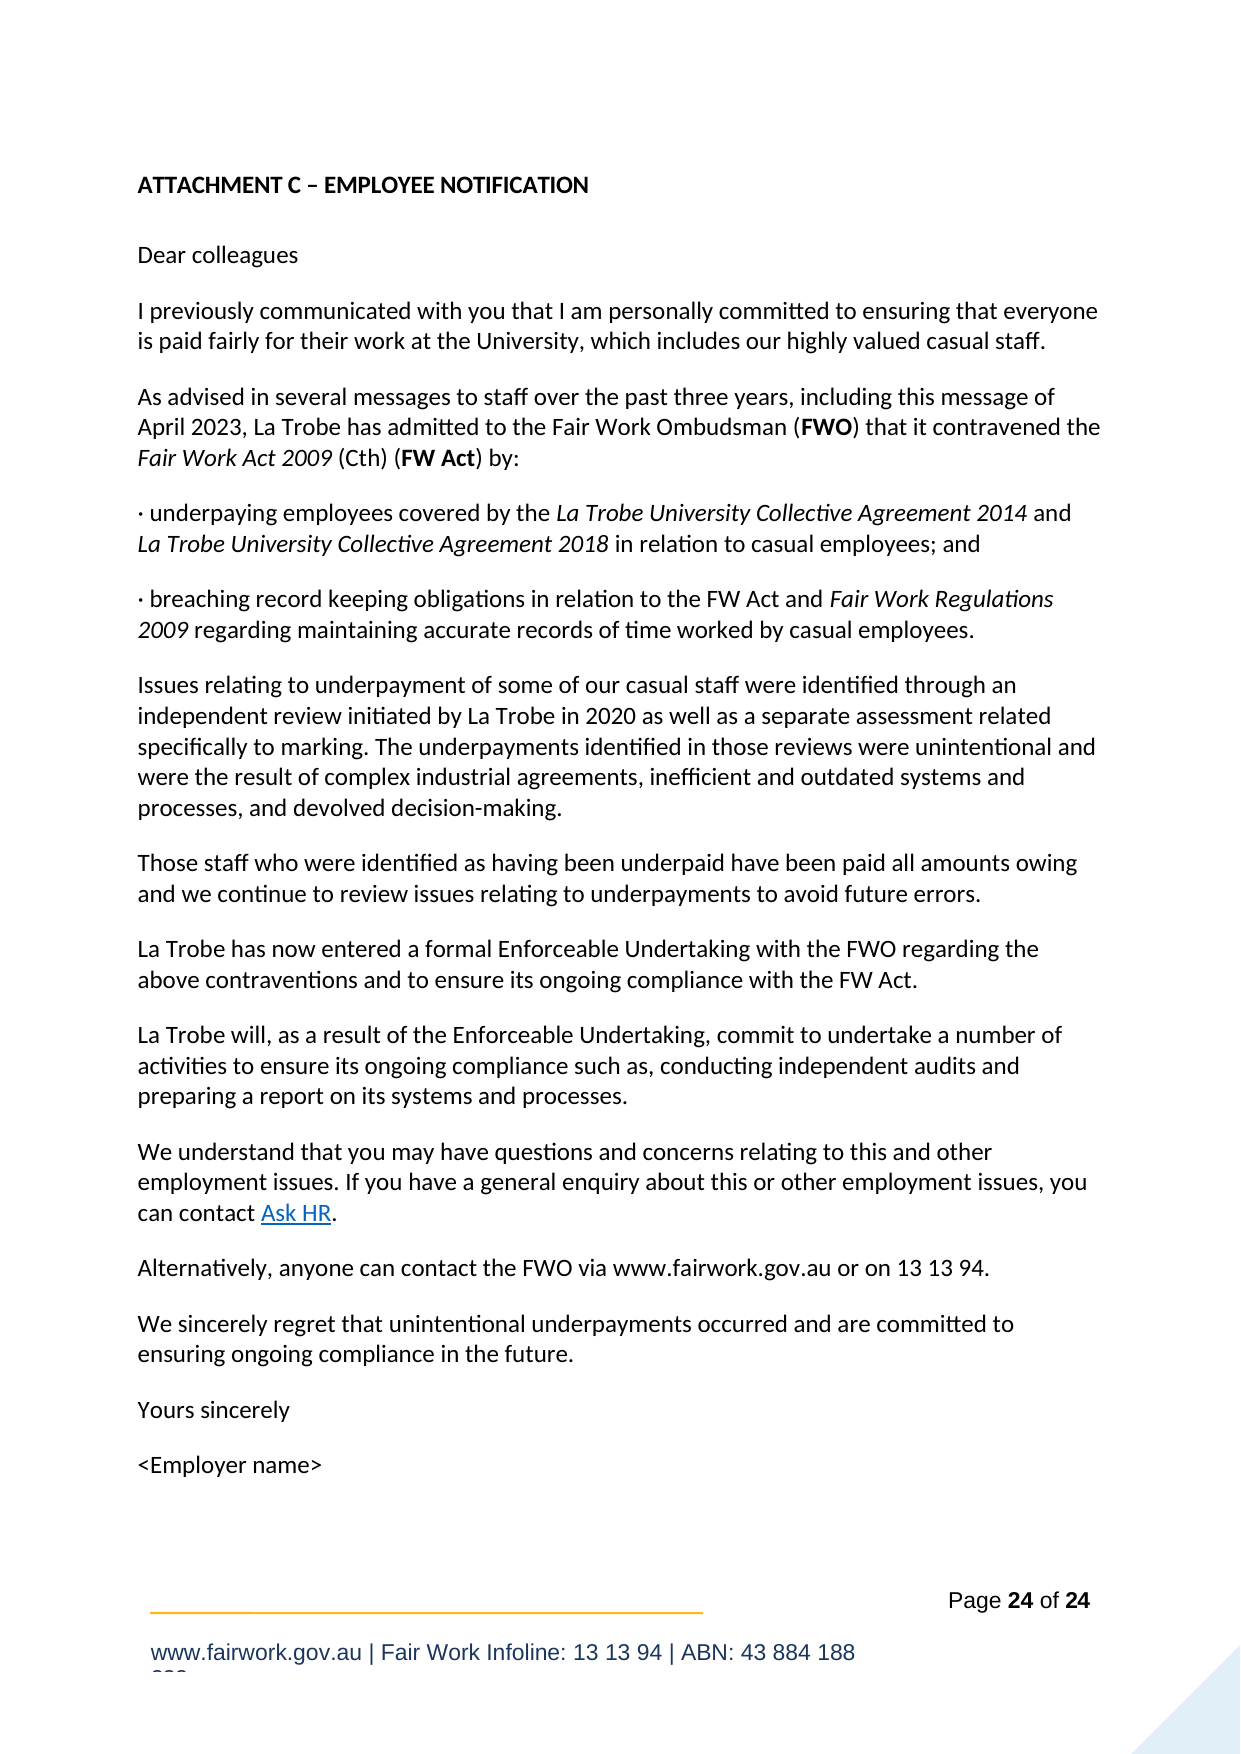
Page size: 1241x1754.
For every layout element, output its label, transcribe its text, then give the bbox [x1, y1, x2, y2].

text We understand that you may have questions and concerns relating to this and other employment issues. If you have a general enquiry about this or other employment issues, you can contact Ask HR. [137, 1136, 1103, 1227]
text · breaching record keeping obligations in relation to the FW Act and Fair Work Regulations 2009 regarding maintaining accurate records of time worked by casual employees. [137, 584, 1103, 645]
text · underpaying employees covered by the La Trobe University Collective Agreement 2014 and La Trobe University Collective Agreement 2018 in relation to casual employees; and [137, 498, 1103, 559]
text <Employer name> [137, 1449, 1103, 1480]
text La Trobe has now entered a formal Enforceable Undertaking with the FWO regarding the above contraventions and to ensure its ongoing compliance with the FW Act. [137, 933, 1103, 994]
text Dear colleagues [137, 239, 1103, 270]
text Yours sincerely [137, 1394, 1103, 1424]
text La Trobe will, as a result of the Enforceable Undertaking, commit to undertake a number of activities to ensure its ongoing compliance such as, conducting independent audits and preparing a report on its systems and processes. [137, 1019, 1103, 1111]
text Issues relating to underpayment of some of our casual staff were identified through an independent review initiated by La Trobe in 2020 as well as a separate assessment related specifically to marking. The underpayments identified in those reviews were unintentional and were the result of complex industrial agreements, inefficient and outdated systems and processes, and devolved decision-making. [137, 670, 1103, 822]
text I previously communicated with you that I am personally committed to ensuring that everyone is paid fairly for their work at the University, which includes our highly valued casual staff. [137, 295, 1103, 356]
subtitle ATTACHMENT C – EMPLOYEE NOTIFICATION [137, 169, 1103, 199]
text Those staff who were identified as having been underpaid have been paid all amounts owing and we continue to review issues relating to underpayments to avoid future errors. [137, 847, 1103, 908]
text As advised in several messages to staff over the past three years, including this message of April 2023, La Trobe has admitted to the Fair Work Ombudsman (FWO) that it contravened the Fair Work Act 2009 (Cth) (FW Act) by: [137, 381, 1103, 473]
text Alternatively, anyone can contact the FWO via www.fairwork.gov.au or on 13 13 94. [137, 1252, 1103, 1283]
text We sincerely regret that unintentional underpayments occurred and are committed to ensuring ongoing compliance in the future. [137, 1308, 1103, 1369]
